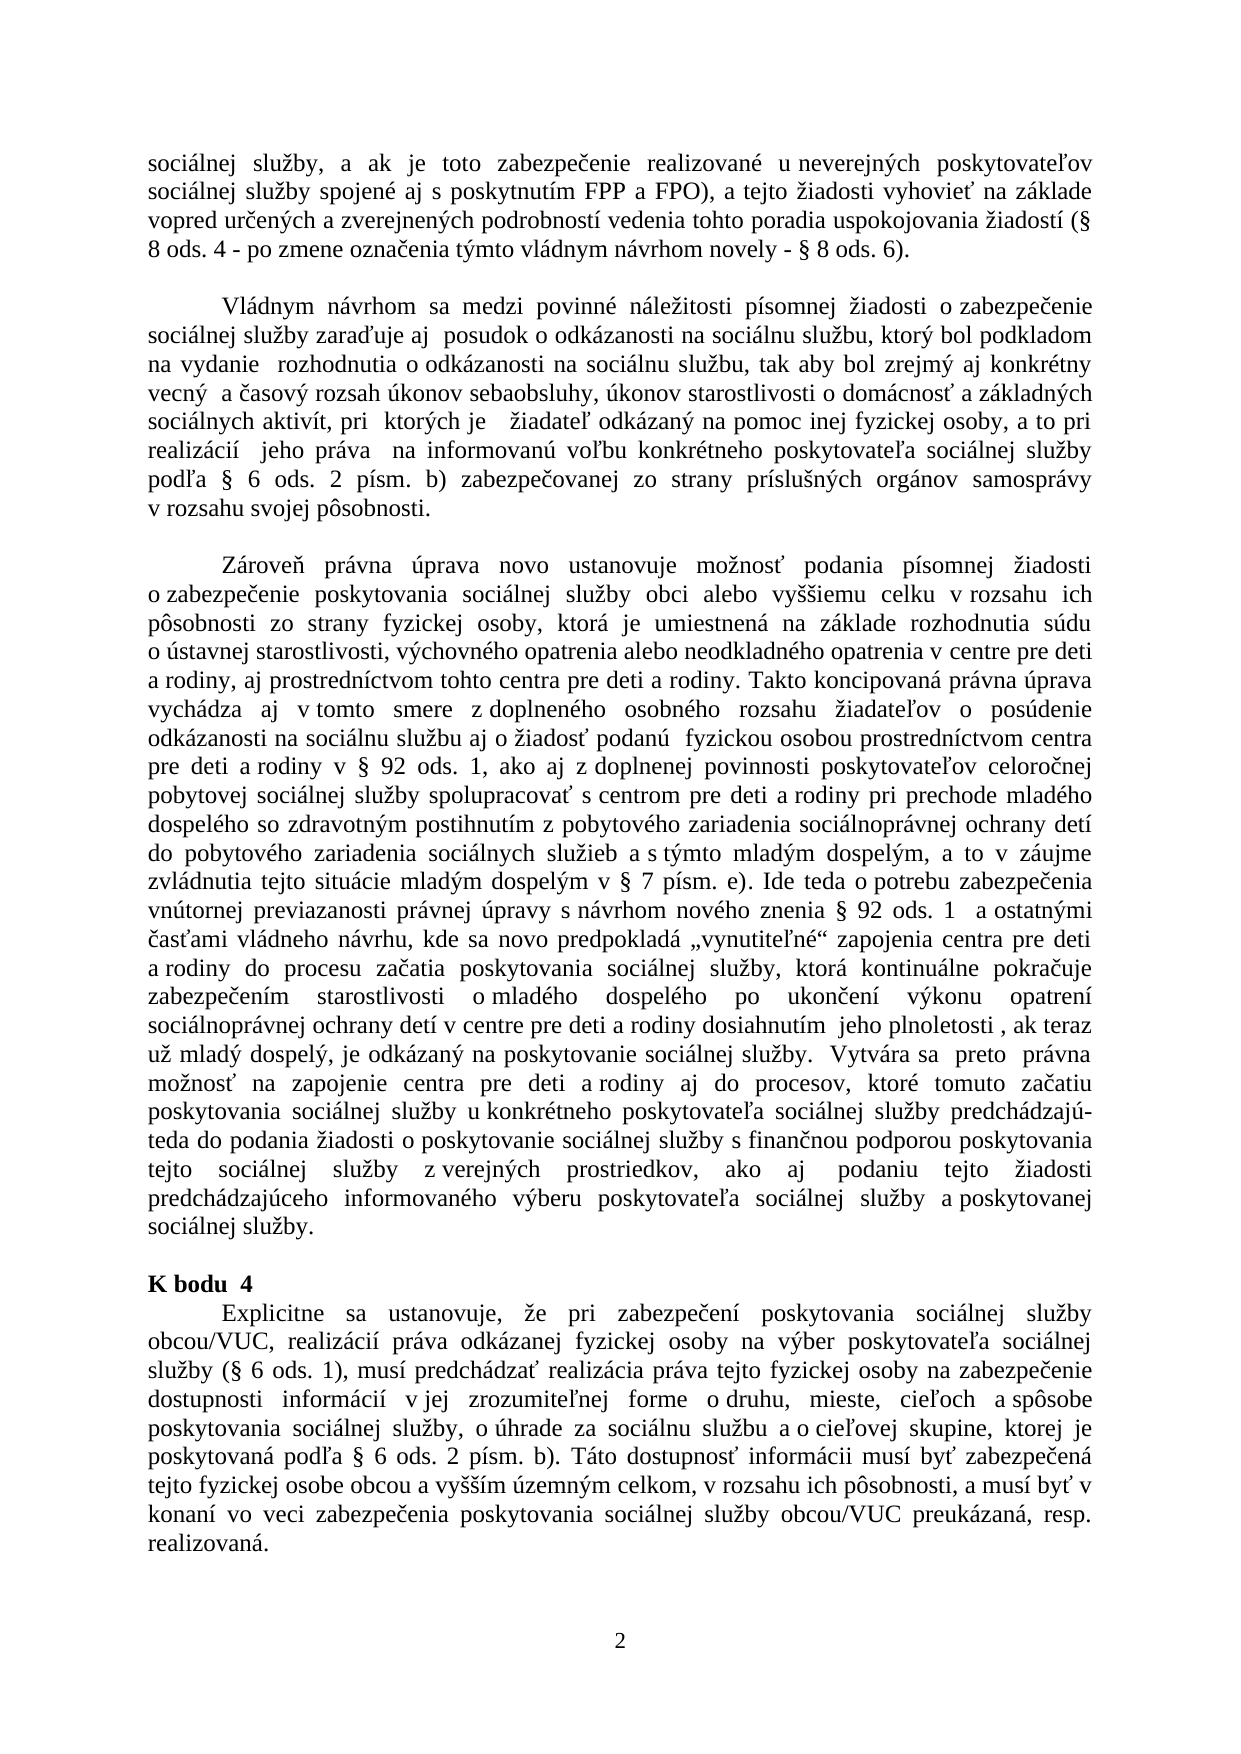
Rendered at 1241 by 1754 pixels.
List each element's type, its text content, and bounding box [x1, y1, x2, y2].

list Vládnym návrhom sa medzi povinné náležitosti písomnej žiadosti o zabezpečenie sociálnej služby zaraďuje aj posudok o odkázanosti na sociálnu službu, ktorý bol podkladom na vydanie rozhodnutia o odkázanosti na sociálnu službu, tak aby bol zrejmý aj konkrétny vecný a časový rozsah úkonov sebaobsluhy, úkonov starostlivosti o domácnosť a základných sociálnych aktivít, pri ktorých je žiadateľ odkázaný na pomoc inej fyzickej osoby, a to pri realizácií jeho práva na informovanú voľbu konkrétneho poskytovateľa sociálnej služby podľa § 6 ods. 2 písm. b) zabezpečovanej zo strany príslušných orgánov samosprávy v rozsahu svojej pôsobnosti. [148, 291, 1092, 521]
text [148, 148, 1092, 263]
list Zároveň právna úprava novo ustanovuje možnosť podania písomnej žiadosti o zabezpečenie poskytovania sociálnej služby obci alebo vyššiemu celku v rozsahu ich pôsobnosti zo strany fyzickej osoby, ktorá je umiestnená na základe rozhodnutia súdu o ústavnej starostlivosti, výchovného opatrenia alebo neodkladného opatrenia v centre pre deti a rodiny, aj prostredníctvom tohto centra pre deti a rodiny. Takto koncipovaná právna úprava vychádza aj v tomto smere z doplneného osobného rozsahu žiadateľov o posúdenie odkázanosti na sociálnu službu aj o žiadosť podanú fyzickou osobou prostredníctvom centra pre deti a rodiny v § 92 ods. 1, ako aj z doplnenej povinnosti poskytovateľov celoročnej pobytovej sociálnej služby spolupracovať s centrom pre deti a rodiny pri prechode mladého dospelého so zdravotným postihnutím z pobytového zariadenia sociálnoprávnej ochrany detí do pobytového zariadenia sociálnych služieb a s týmto mladým dospelým, a to v záujme zvládnutia tejto situácie mladým dospelým v § 7 písm. e). Ide teda o potrebu zabezpečenia vnútornej previazanosti právnej úpravy s návrhom nového znenia § 92 ods. 1 a ostatnými časťami vládneho návrhu, kde sa novo predpokladá „vynutiteľné“ zapojenia centra pre deti a rodiny do procesu začatia poskytovania sociálnej služby, ktorá kontinuálne pokračuje zabezpečením starostlivosti o mladého dospelého po ukončení výkonu opatrení sociálnoprávnej ochrany detí v centre pre deti a rodiny dosiahnutím jeho plnoletosti , ak teraz už mladý dospelý, je odkázaný na poskytovanie sociálnej služby. Vytvára sa preto právna možnosť na zapojenie centra pre deti a rodiny aj do procesov, ktoré tomuto začatiu poskytovania sociálnej služby u konkrétneho poskytovateľa sociálnej služby predchádzajú- teda do podania žiadosti o poskytovanie sociálnej služby s finančnou podporou poskytovania tejto sociálnej služby z verejných prostriedkov, ako aj podaniu tejto žiadosti predchádzajúceho informovaného výberu poskytovateľa sociálnej služby a poskytovanej sociálnej služby. [148, 550, 1092, 1240]
text Explicitne sa ustanovuje, že pri zabezpečení poskytovania sociálnej služby obcou/VUC, realizácií práva odkázanej fyzickej osoby na výber poskytovateľa sociálnej služby (§ 6 ods. 1), musí predchádzať realizácia práva tejto fyzickej osoby na zabezpečenie dostupnosti informácií v jej zrozumiteľnej forme o druhu, mieste, cieľoch a spôsobe poskytovania sociálnej služby, o úhrade za sociálnu službu a o cieľovej skupine, ktorej je poskytovaná podľa § 6 ods. 2 písm. b). Táto dostupnosť informácii musí byť zabezpečená tejto fyzickej osobe obcou a vyšším územným celkom, v rozsahu ich pôsobnosti, a musí byť v konaní vo veci zabezpečenia poskytovania sociálnej služby obcou/VUC preukázaná, resp. realizovaná. [148, 1298, 1092, 1556]
text K bodu 4 [148, 1269, 1092, 1298]
